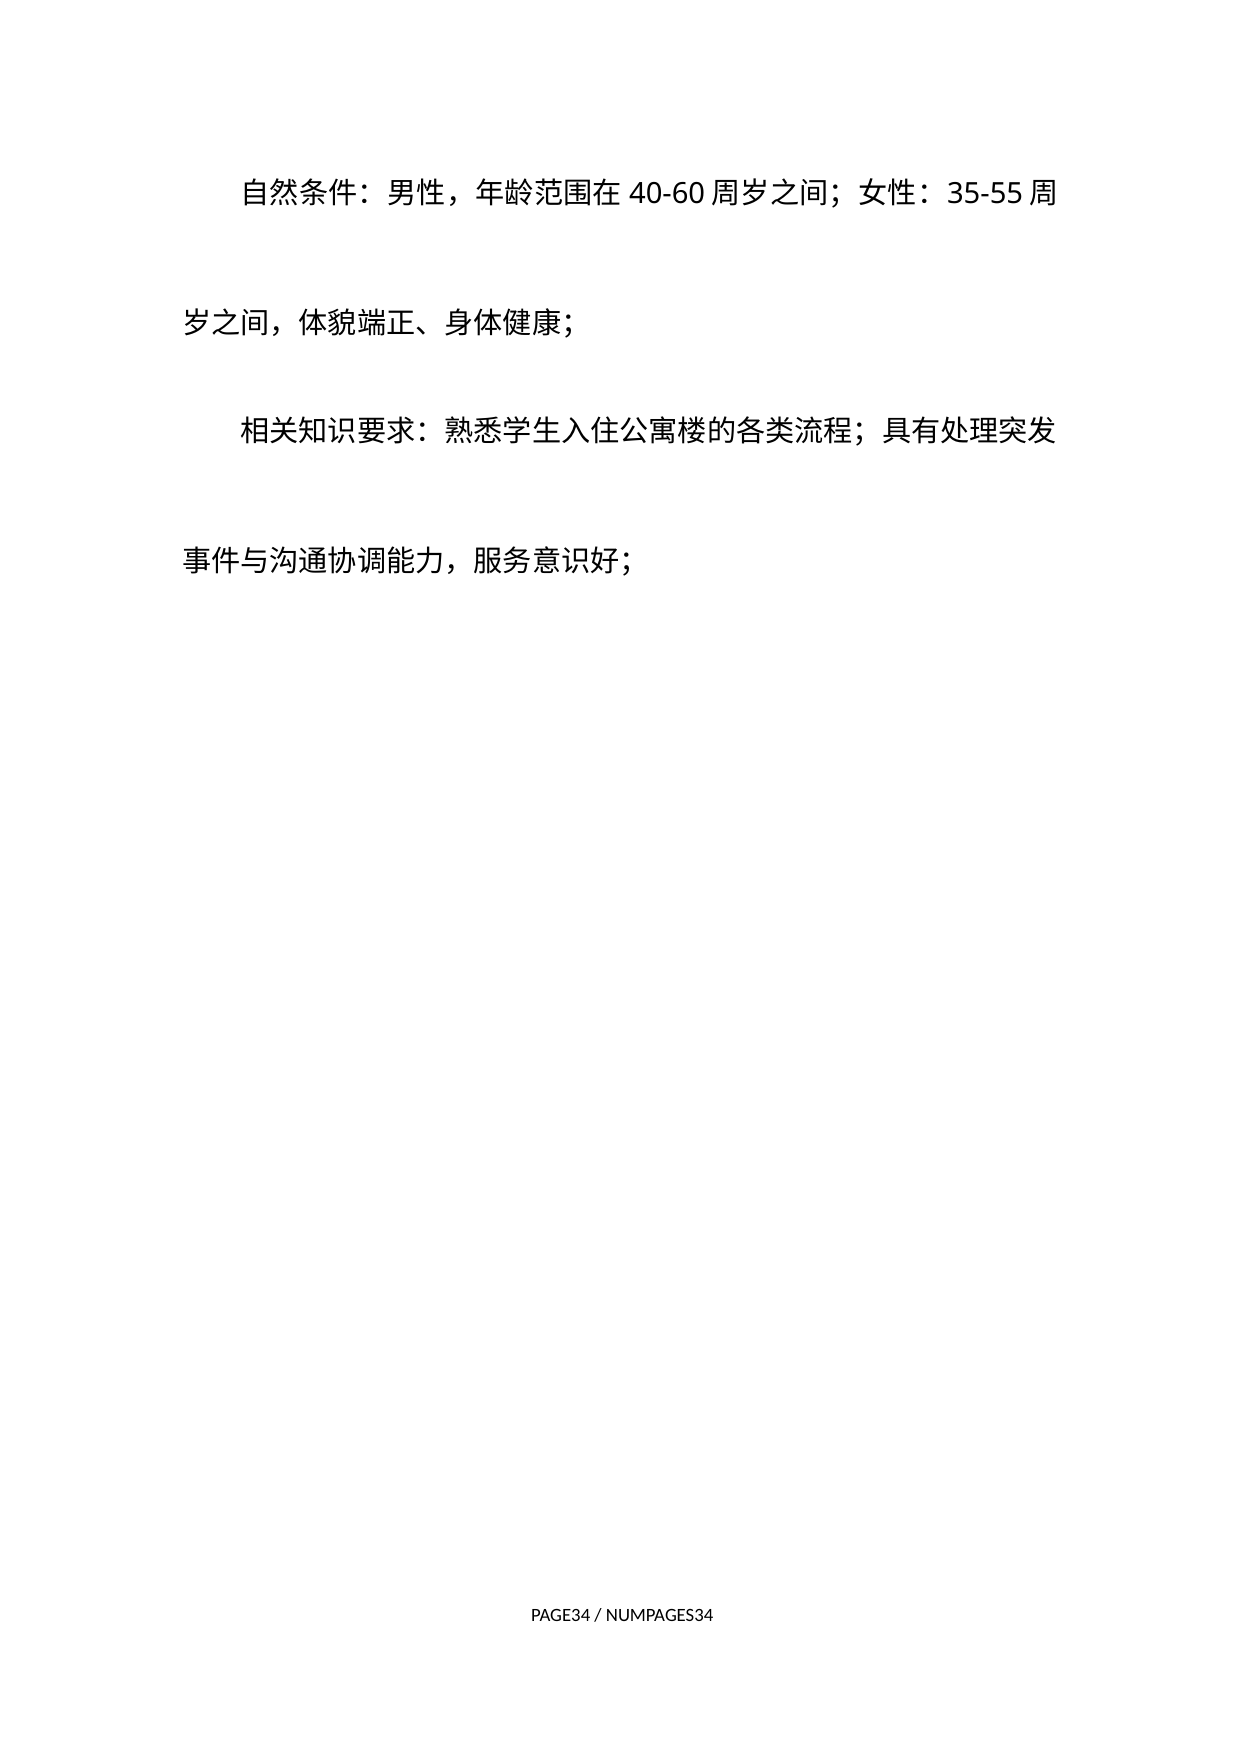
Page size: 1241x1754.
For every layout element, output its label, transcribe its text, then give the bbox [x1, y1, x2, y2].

text 自然条件：男性，年龄范围在40-60周岁之间；女性：35-55周岁之间，体貌端正、身体健康； [182, 158, 1058, 353]
text 相关知识要求：熟悉学生入住公寓楼的各类流程；具有处理突发事件与沟通协调能力，服务意识好； [182, 396, 1058, 591]
